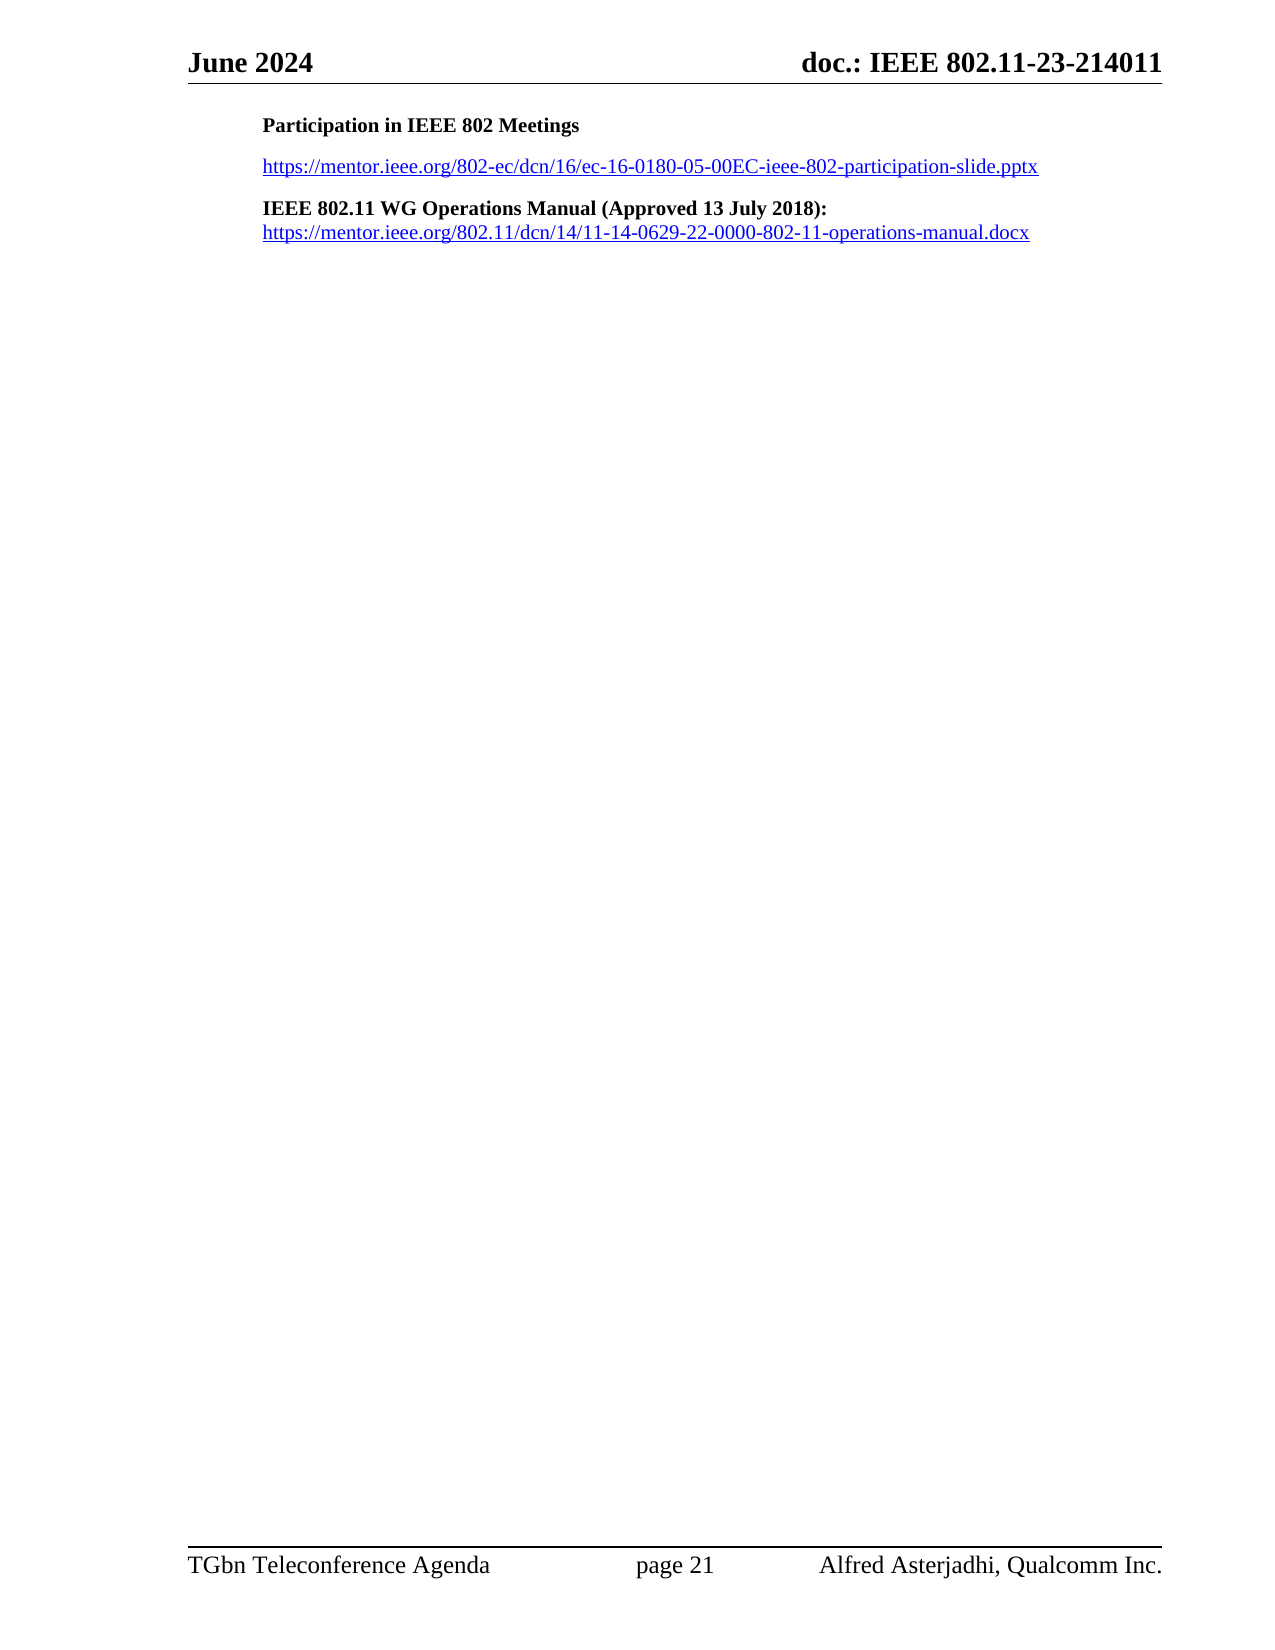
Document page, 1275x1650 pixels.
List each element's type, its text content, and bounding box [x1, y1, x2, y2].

text https://mentor.ieee.org/802.11/dcn/14/11-14-0629-22-0000-802-11-operations-manual.docx [187, 220, 1162, 244]
text https://mentor.ieee.org/802-ec/dcn/16/ec-16-0180-05-00EC-ieee-802-participation-slide.pptx [262, 154, 1162, 178]
text Participation in IEEE 802 Meetings [262, 112, 1162, 137]
text IEEE 802.11 WG Operations Manual (Approved 13 July 2018): [187, 196, 1162, 220]
